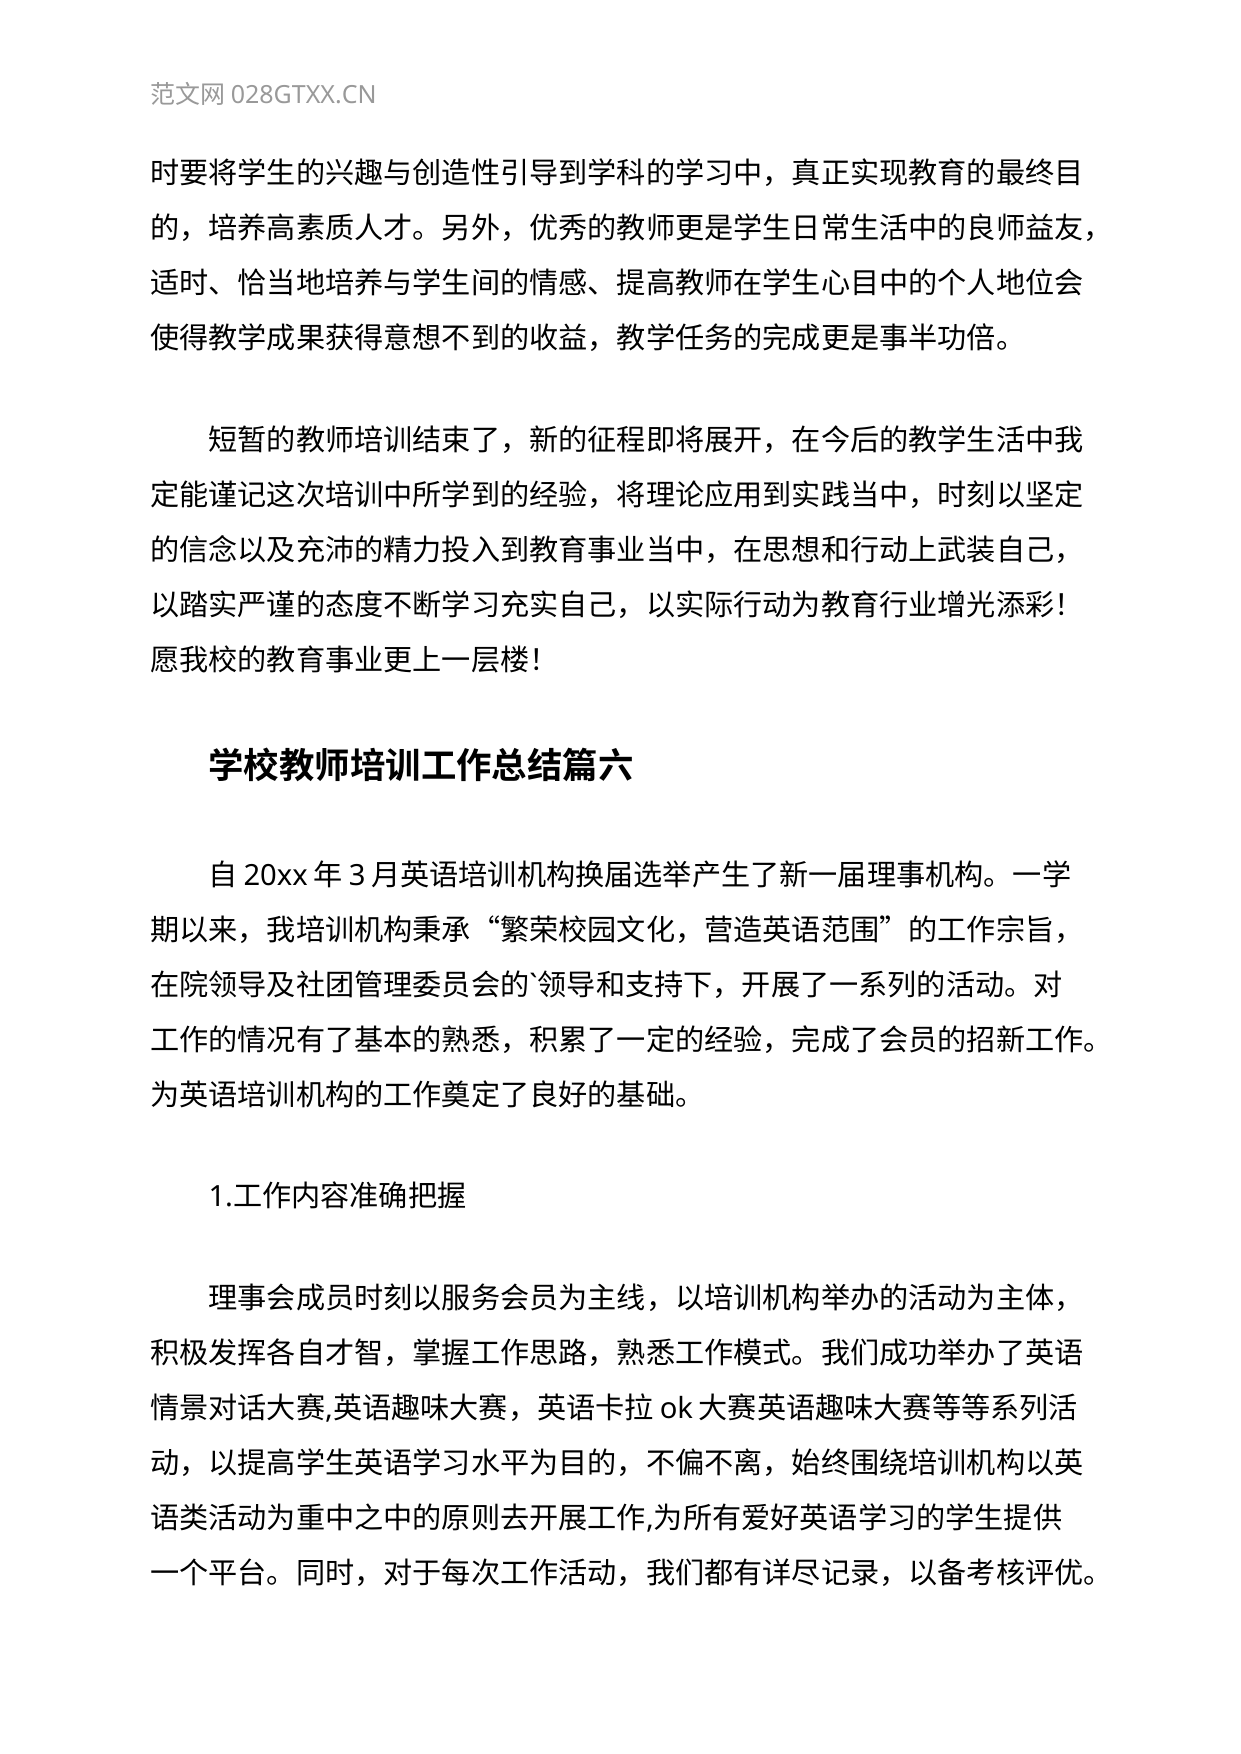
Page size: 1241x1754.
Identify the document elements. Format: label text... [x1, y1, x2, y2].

text 理事会成员时刻以服务会员为主线，以培训机构举办的活动为主体，积极发挥各自才智，掌握工作思路，熟悉工作模式。我们成功举办了英语情景对话大赛,英语趣味大赛，英语卡拉ok大赛英语趣味大赛等等系列活动，以提高学生英语学习水平为目的，不偏不离，始终围绕培训机构以英语类活动为重中之中的原则去开展工作,为所有爱好英语学习的学生提供一个平台。同时，对于每次工作活动，我们都有详尽记录，以备考核评优。 [150, 1275, 1090, 1592]
text 1.工作内容准确把握 [150, 1173, 1090, 1215]
text 自20xx年3月英语培训机构换届选举产生了新一届理事机构。一学期以来，我培训机构秉承“繁荣校园文化，营造英语范围”的工作宗旨，在院领导及社团管理委员会的`领导和支持下，开展了一系列的活动。对工作的情况有了基本的熟悉，积累了一定的经验，完成了会员的招新工作。为英语培训机构的工作奠定了良好的基础。 [150, 851, 1090, 1113]
text 短暂的教师培训结束了，新的征程即将展开，在今后的教学生活中我定能谨记这次培训中所学到的经验，将理论应用到实践当中，时刻以坚定的信念以及充沛的精力投入到教育事业当中，在思想和行动上武装自己，以踏实严谨的态度不断学习充实自己，以实际行动为教育行业增光添彩！愿我校的教育事业更上一层楼！ [150, 416, 1090, 678]
text 学校教师培训工作总结篇六 [150, 738, 1090, 789]
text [150, 150, 1090, 357]
